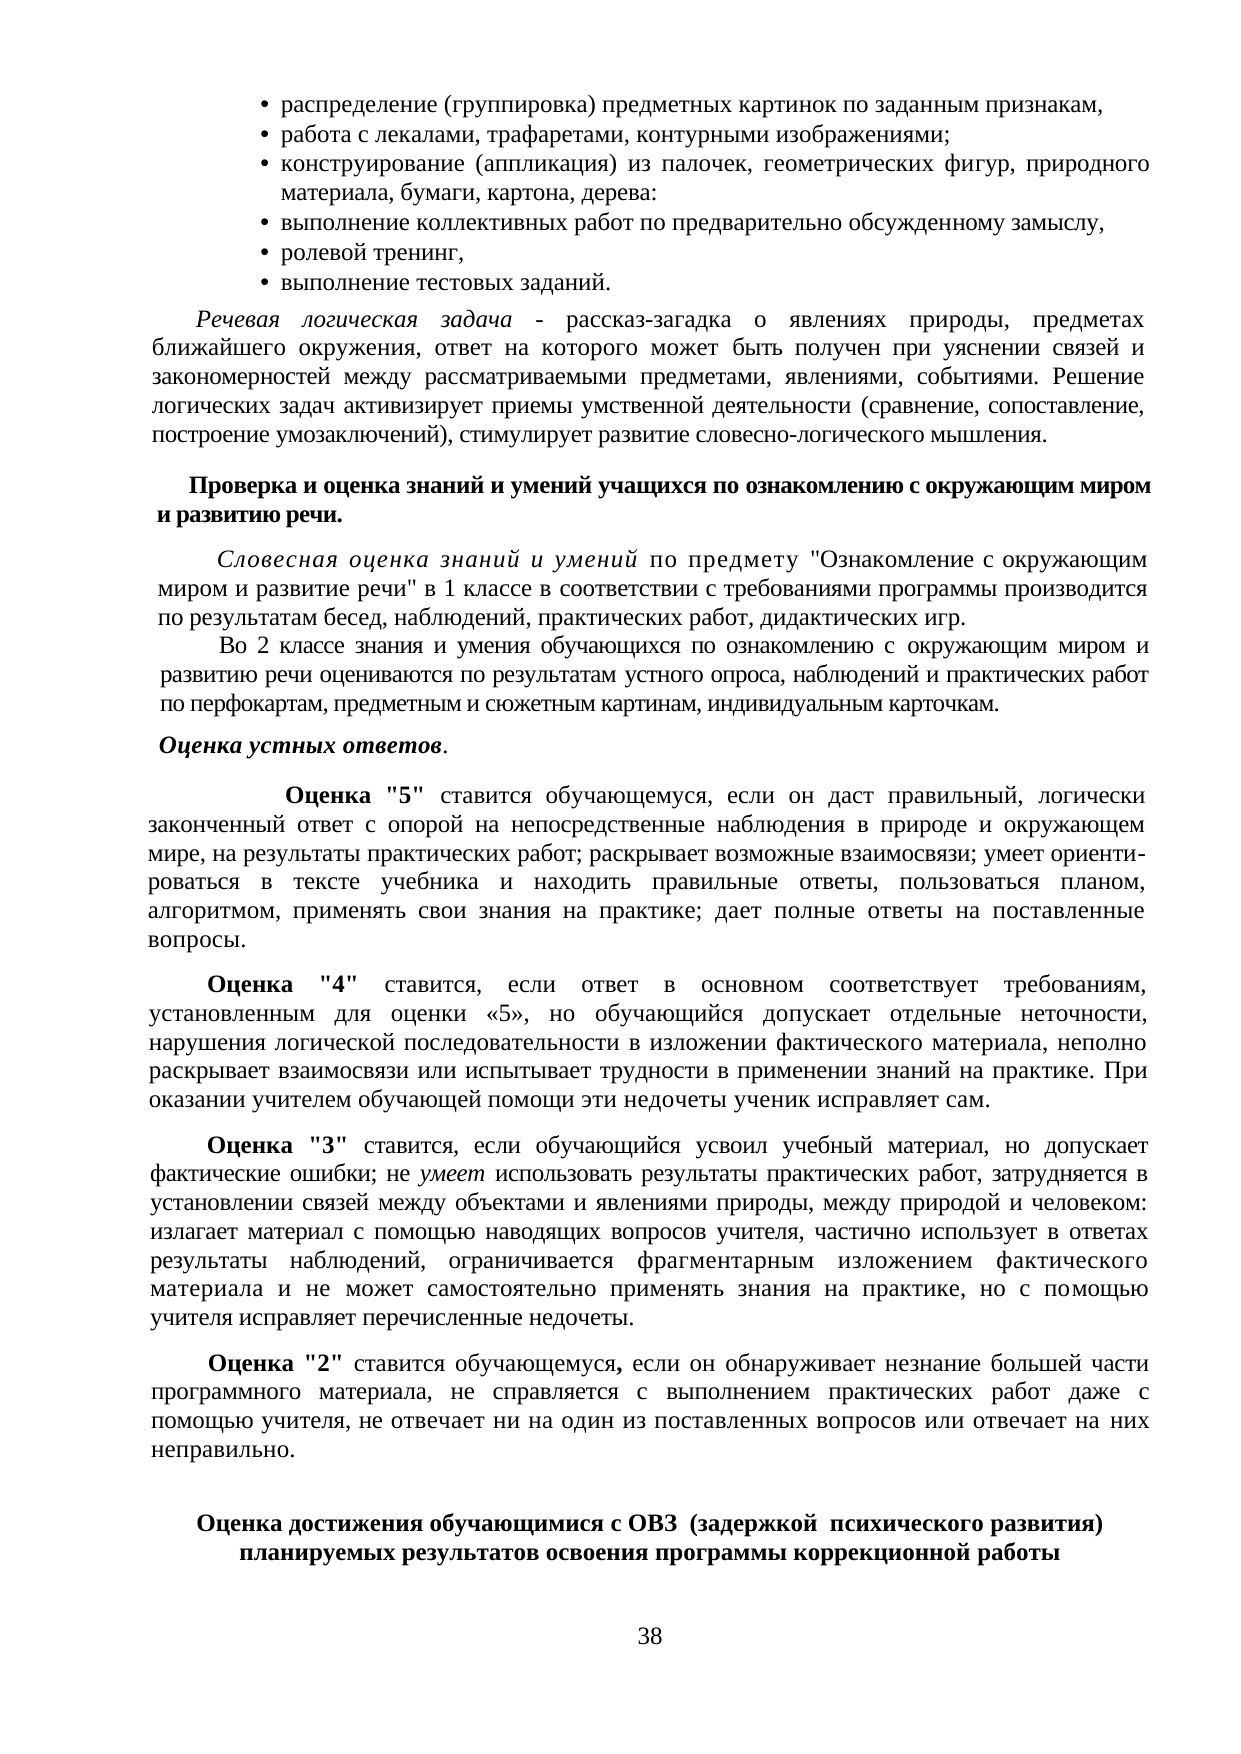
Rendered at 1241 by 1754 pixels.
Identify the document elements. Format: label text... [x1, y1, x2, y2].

text Проверка и оценка знаний и умений учащихся по ознакомлению с окружающим миром и развитию речи. [157, 471, 1152, 528]
list работа с лекалами, трафаретами, контурными изображениями; [260, 118, 1149, 147]
list выполнение тестовых заданий. [260, 267, 1149, 296]
text Во 2 классе знания и умения обучающихся по ознакомлению с окружающим миром и развитию речи оцениваются по результатам устного опроса, наблюдений и практических работ по перфокартам, предметным и сюжетным картинам, индивидуальным карточкам. [160, 630, 1149, 717]
list выполнение коллективных работ по предварительно обсужденному замыслу, [260, 207, 1149, 236]
text Речевая логическая задача - рассказ-загадка о явлениях природы, предметах ближайшего окружения, ответ на которого может быть получен при уяснении связей и закономерностей между рассматриваемыми предметами, явлениями, событиями. Решение логических задач активизирует приемы умственной деятельности (сравнение, сопоставление, построение умозаключений), стимулирует развитие словесно-логического мышления. [152, 304, 1144, 447]
text Оценка "4" ставится, если ответ в основном соответствует требованиям, установленным для оценки «5», но обучающийся допускает отдельные неточности, нарушения логической последовательности в изложении фактического материала, неполно раскрывает взаимосвязи или испытывает трудности в применении знаний на практике. При оказании учителем обучающей помощи эти недочеты ученик исправляет сам. [149, 969, 1148, 1113]
text Оценка устных ответов. [159, 731, 1152, 759]
text Словесная оценка знаний и умений по предмету "Ознакомление с окружающим миром и развитие речи" в 1 классе в соответствии с требованиями программы производится по результатам бесед, наблюдений, практических работ, дидактических игр. [158, 544, 1148, 630]
text Оценка достижения обучающимися с ОВЗ (задержкой психического развития) планируемых результатов освоения программы коррекционной работы [148, 1508, 1152, 1566]
text Оценка "2" ставится обучающемуся, если он обнаруживает незнание большей части программного материала, не справляется с выполнением практических работ даже с помощью учителя, не отвечает ни на один из поставленных вопросов или отвечает на них неправильно. [151, 1348, 1149, 1463]
list ролевой тренинг, [260, 237, 1149, 266]
list распределение (группировка) предметных картинок по заданным признакам, [260, 89, 1149, 117]
text Оценка "3" ставится, если обучающийся усвоил учебный материал, но допускает фактические ошибки; не умеет использовать результаты практических работ, затрудняется в установлении связей между объектами и явлениями природы, между природой и человеком: излагает материал с помощью наводящих вопросов учителя, частично использует в ответах результаты наблюдений, ограничивается фрагментарным изложением фактического материала и не может самостоятельно применять знания на практике, но с помощью учителя исправляет перечисленные недочеты. [150, 1130, 1148, 1331]
list конструирование (аппликация) из палочек, геометрических фигур, природного материала, бумаги, картона, дерева: [260, 148, 1149, 206]
text Оценка "5" ставится обучающемуся, если он даст правильный, логически законченный ответ с опорой на непосредственные наблюдения в природе и окружающем мире, на результаты практических работ; раскрывает возможные взаимосвязи; умеет ориентироваться в тексте учебника и находить правильные ответы, пользоваться планом, алгоритмом, применять свои знания на практике; дает полные ответы на поставленные вопросы. [148, 780, 1146, 953]
